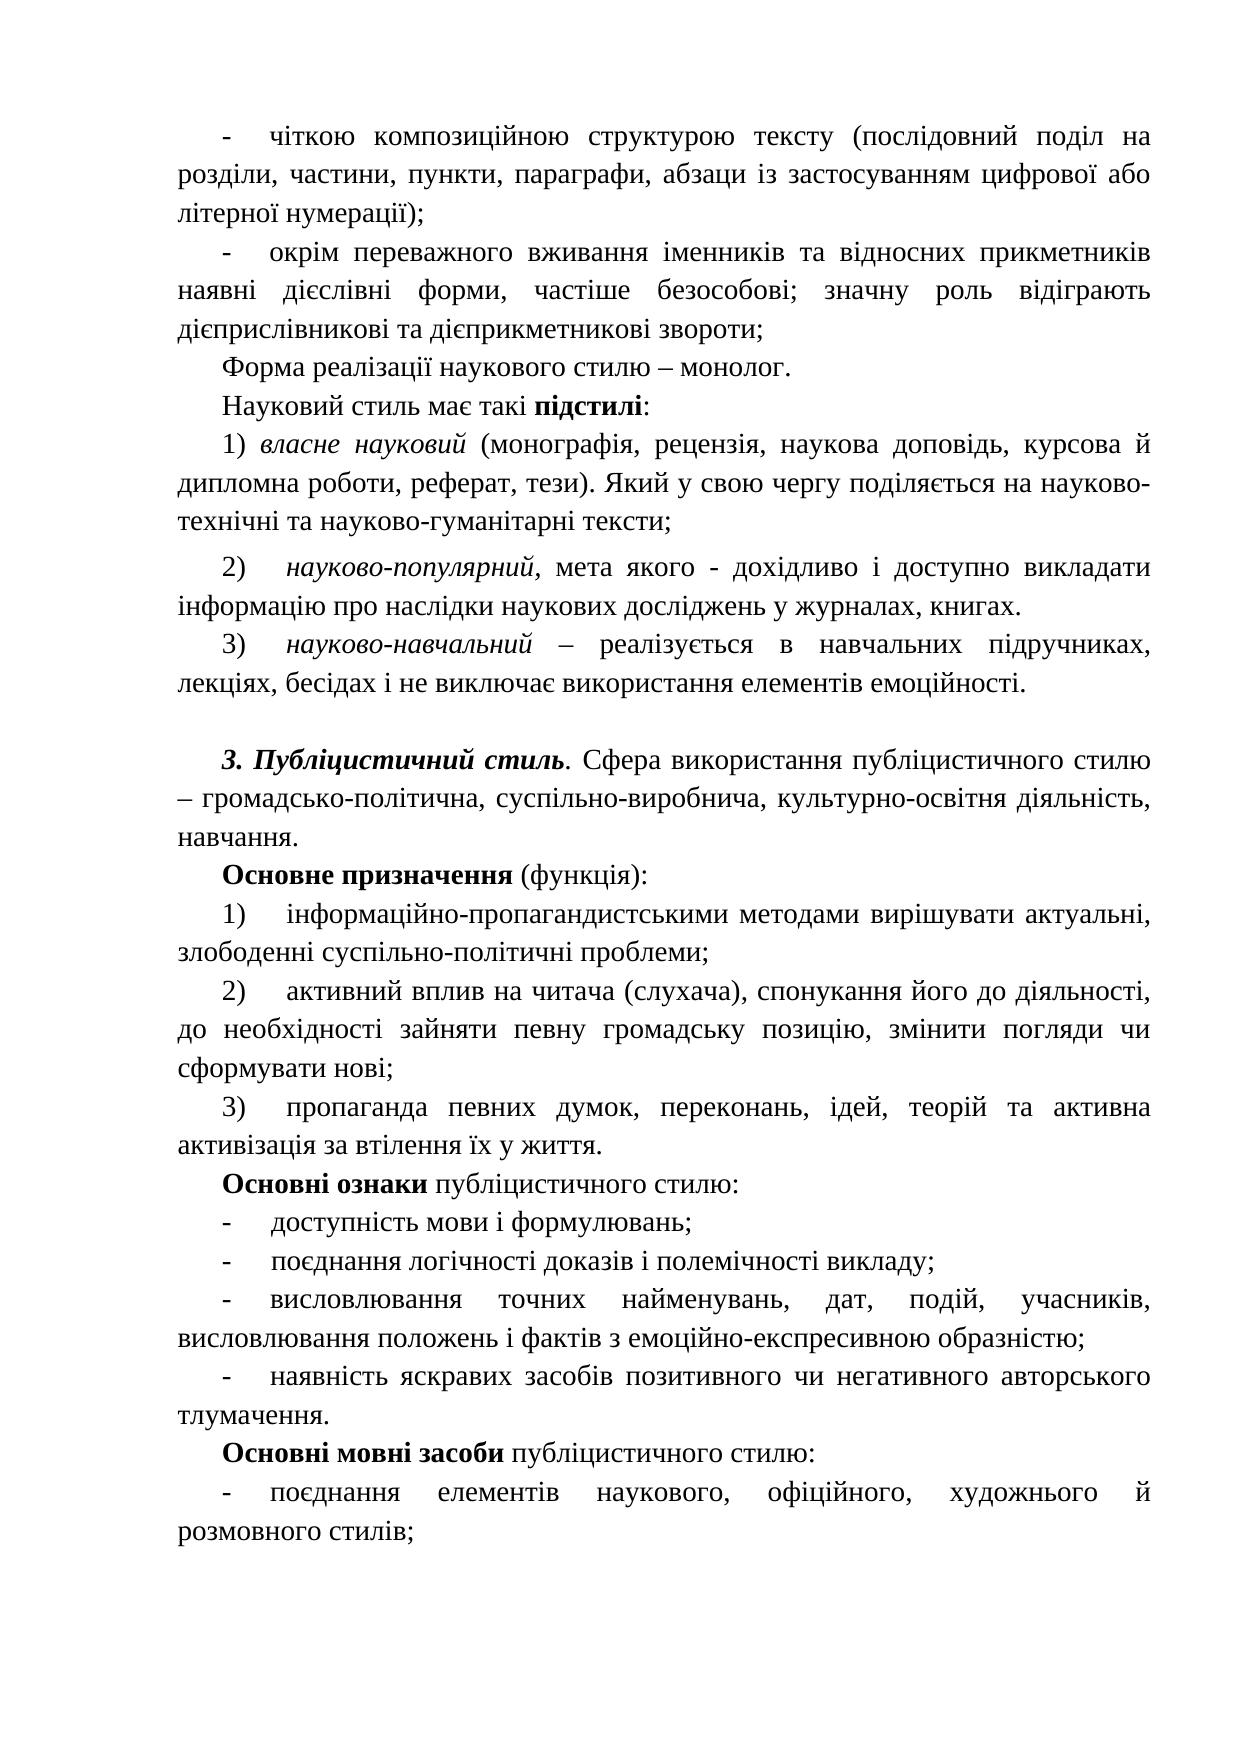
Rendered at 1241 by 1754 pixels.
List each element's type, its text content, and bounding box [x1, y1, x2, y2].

list науково-популярний, мета якого - дохідливо і доступно викладати інформацію про наслідки наукових досліджень у журналах, книгах. [177, 549, 1152, 621]
list поєднання логічності доказів і полемічності викладу; [177, 1243, 1152, 1276]
list чіткою композиційною структурою тексту (послідовний поділ на розділи, частини, пункти, параграфи, абзаци із застосуванням цифрової або літерної нумерації); [177, 118, 1152, 229]
list інформаційно-пропагандистськими методами вирішувати актуальні, злободенні суспільно-політичні проблеми; [177, 896, 1152, 968]
text 1) власне науковий (монографія, рецензія, наукова доповідь, курсова й дипломна роботи, реферат, тези). Який у свою чергу поділяється на науково-технічні та науково-гуманітарні тексти; [177, 426, 1152, 537]
list активний вплив на читача (слухача), спонукання його до діяльності, до необхідності зайняти певну громадську позицію, змінити погляди чи сформувати нові; [177, 973, 1152, 1084]
text Основні мовні засоби публіцистичного стилю: [177, 1436, 1152, 1469]
text Основні ознаки публіцистичного стилю: [177, 1166, 1152, 1199]
list наявність яскравих засобів позитивного чи негативного авторського тлумачення. [177, 1358, 1152, 1431]
text Основне призначення (функція): [177, 857, 1152, 891]
list доступність мови і формулювань; [177, 1204, 1152, 1238]
text Науковий стиль має такі підстилі: [177, 388, 1152, 421]
list окрім переважного вживання іменників та відносних прикметників наявні дієслівні форми, частіше безособові; значну роль відіграють дієприслівникові та дієприкметникові звороти; [177, 234, 1152, 344]
list поєднання елементів наукового, офіційного, художнього й розмовного стилів; [177, 1474, 1152, 1546]
text Форма реалізації наукового стилю – монолог. [177, 349, 1152, 383]
text 3. Публіцистичний стиль. Сфера використання публіцистичного стилю – громадсько-політична, суспільно-виробнича, культурно-освітня діяльність, навчання. [177, 742, 1152, 852]
list науково-навчальний – реалізується в навчальних підручниках, лекціях, бесідах і не виключає використання елементів емоційності. [177, 626, 1152, 698]
list пропаганда певних думок, переконань, ідей, теорій та активна активізація за втілення їх у життя. [177, 1089, 1152, 1161]
list висловлювання точних найменувань, дат, подій, учасників, висловлювання положень і фактів з емоційно-експресивною образністю; [177, 1281, 1152, 1353]
